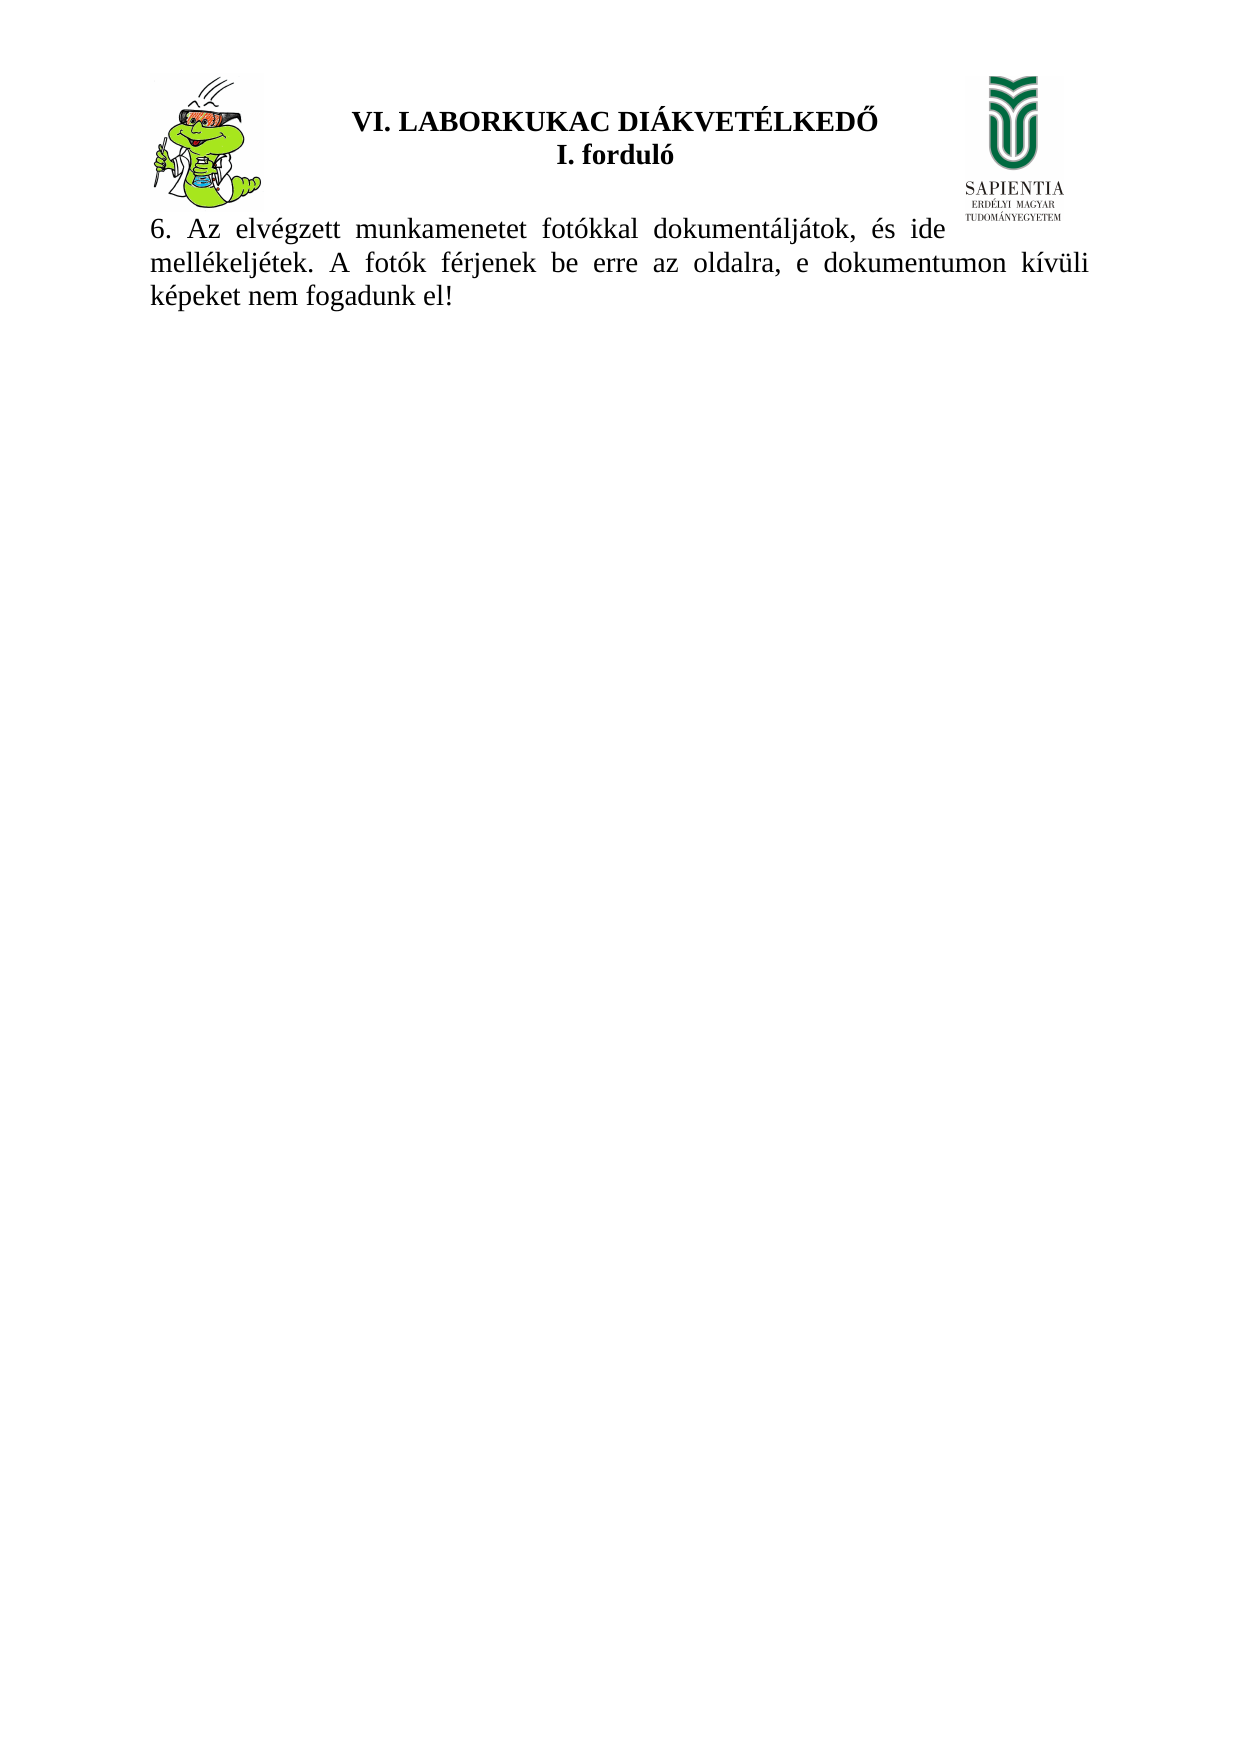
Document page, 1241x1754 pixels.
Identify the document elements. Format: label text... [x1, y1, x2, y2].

text 6. Az elvégzett munkamenetet fotókkal dokumentáljátok, és ide mellékeljétek. A fotók férjenek be erre az oldalra, e dokumentumon kívüli képeket nem fogadunk el! [150, 211, 1090, 312]
picture [965, 76, 1064, 211]
picture [150, 73, 264, 212]
